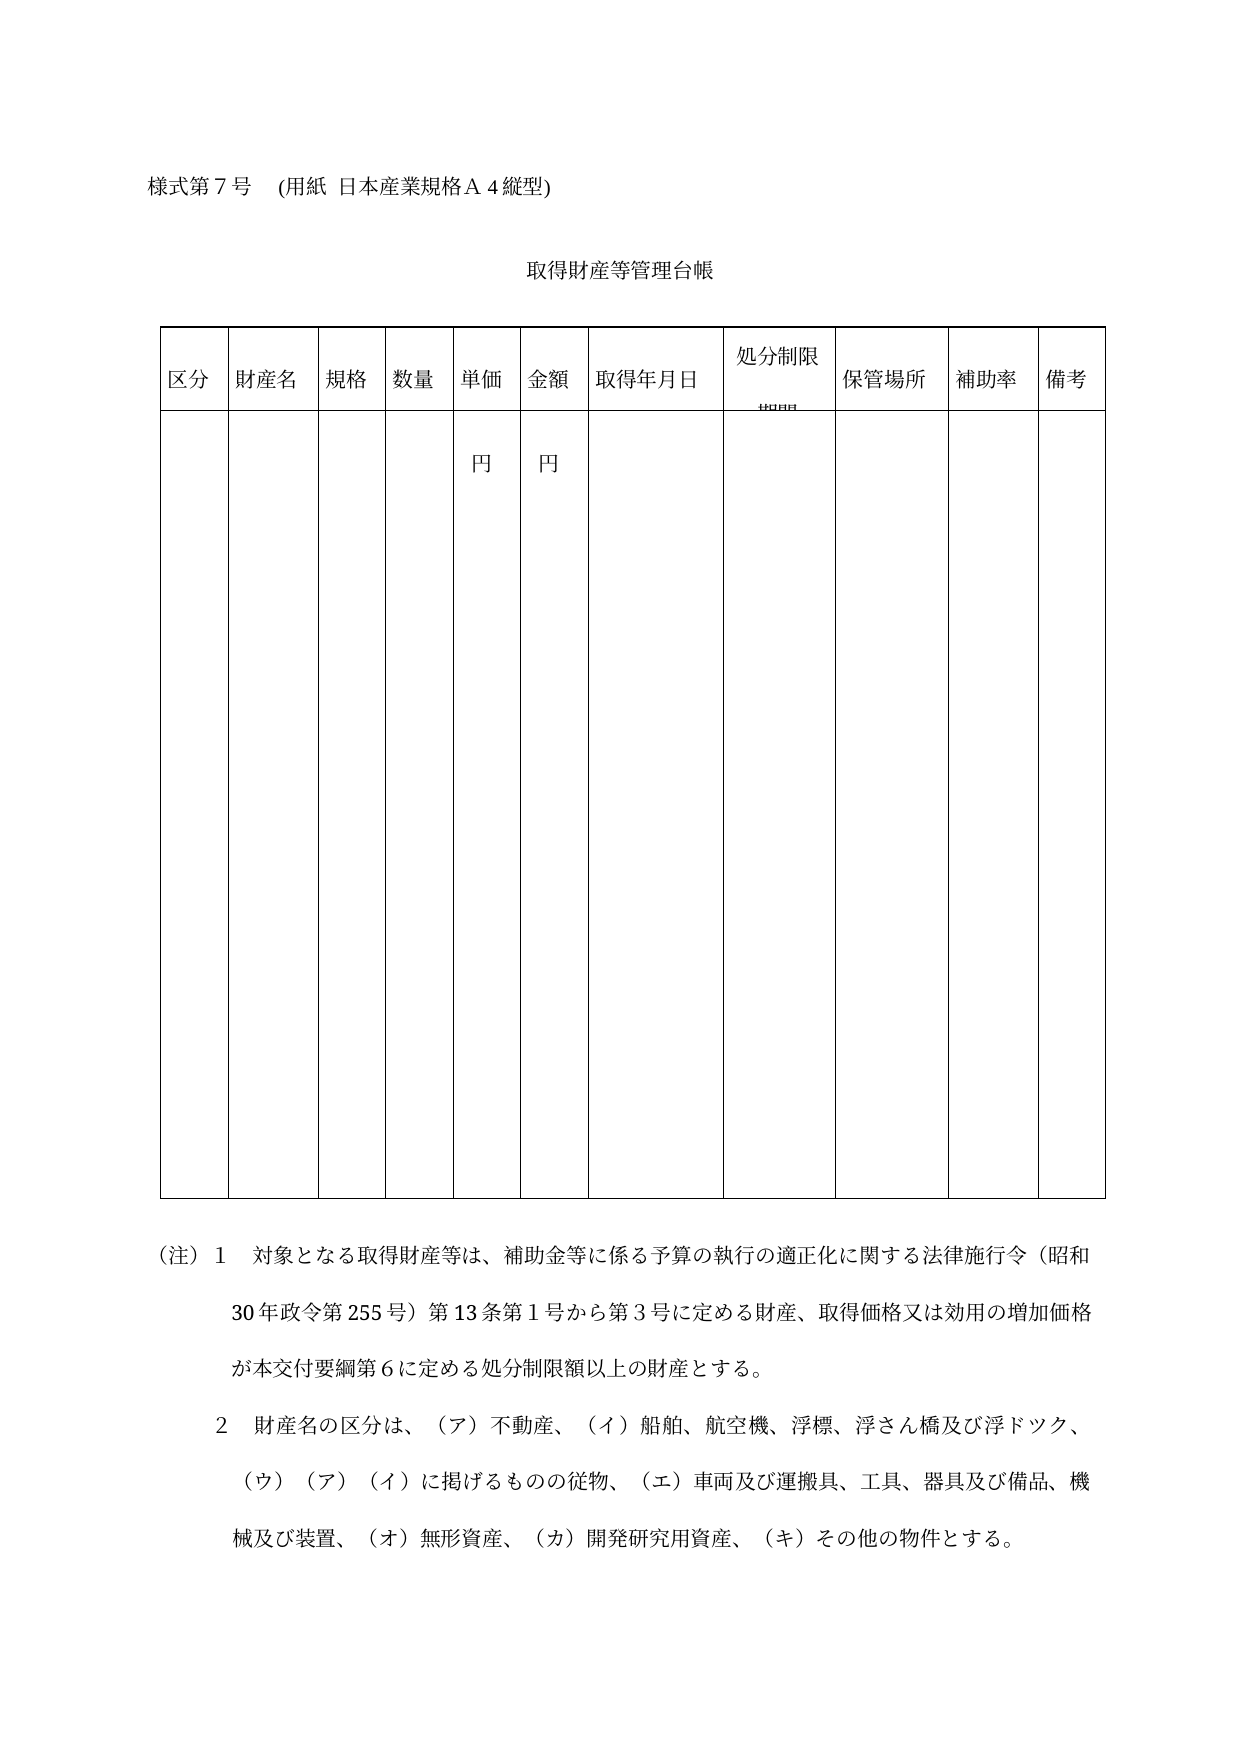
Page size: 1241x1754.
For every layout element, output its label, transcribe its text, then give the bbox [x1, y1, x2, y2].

table_header 補助率 [949, 328, 1038, 410]
table_cell [589, 411, 723, 1197]
table_cell [836, 411, 948, 1197]
table_header 数量 [386, 328, 453, 410]
text 取得財産等管理台帳 [148, 242, 1092, 298]
table_cell [161, 411, 228, 1197]
table_header 取得年月日 [589, 328, 723, 410]
table_cell 円 [454, 411, 520, 1197]
table_cell [724, 411, 835, 1197]
table_header 規格 [319, 328, 385, 410]
text ２ 財産名の区分は、（ア）不動産、（イ）船舶、航空機、浮標、浮さん橋及び浮ドツク、（ウ）（ア）（イ）に掲げるものの従物、（エ）車両及び運搬具、工具、器具及び備品、機械及び装置、（オ）無形資産、（カ）開発研究用資産、（キ）その他の物件とする。 [211, 1396, 1092, 1566]
table_cell [949, 411, 1038, 1197]
table_cell [386, 411, 453, 1197]
text 様式第７号 (用紙 日本産業規格Ａ4縦型) [148, 157, 1092, 213]
table_header 区分 [161, 328, 228, 410]
table_header 金額 [521, 328, 588, 410]
table_cell [229, 411, 318, 1197]
table_header 処分制限 期間 [724, 328, 835, 410]
table_header 保管場所 [836, 328, 948, 410]
text （注）１ 対象となる取得財産等は、補助金等に係る予算の執行の適正化に関する法律施行令（昭和30年政令第255号）第13条第１号から第３号に定める財産、取得価格又は効用の増加価格が本交付要綱第６に定める処分制限額以上の財産とする。 [148, 1227, 1092, 1396]
table_cell 円 [521, 411, 588, 1197]
table_cell [1039, 411, 1105, 1197]
table_header 財産名 [229, 328, 318, 410]
table_header 単価 [454, 328, 520, 410]
table_cell [319, 411, 385, 1197]
table_header 備考 [1039, 328, 1105, 410]
